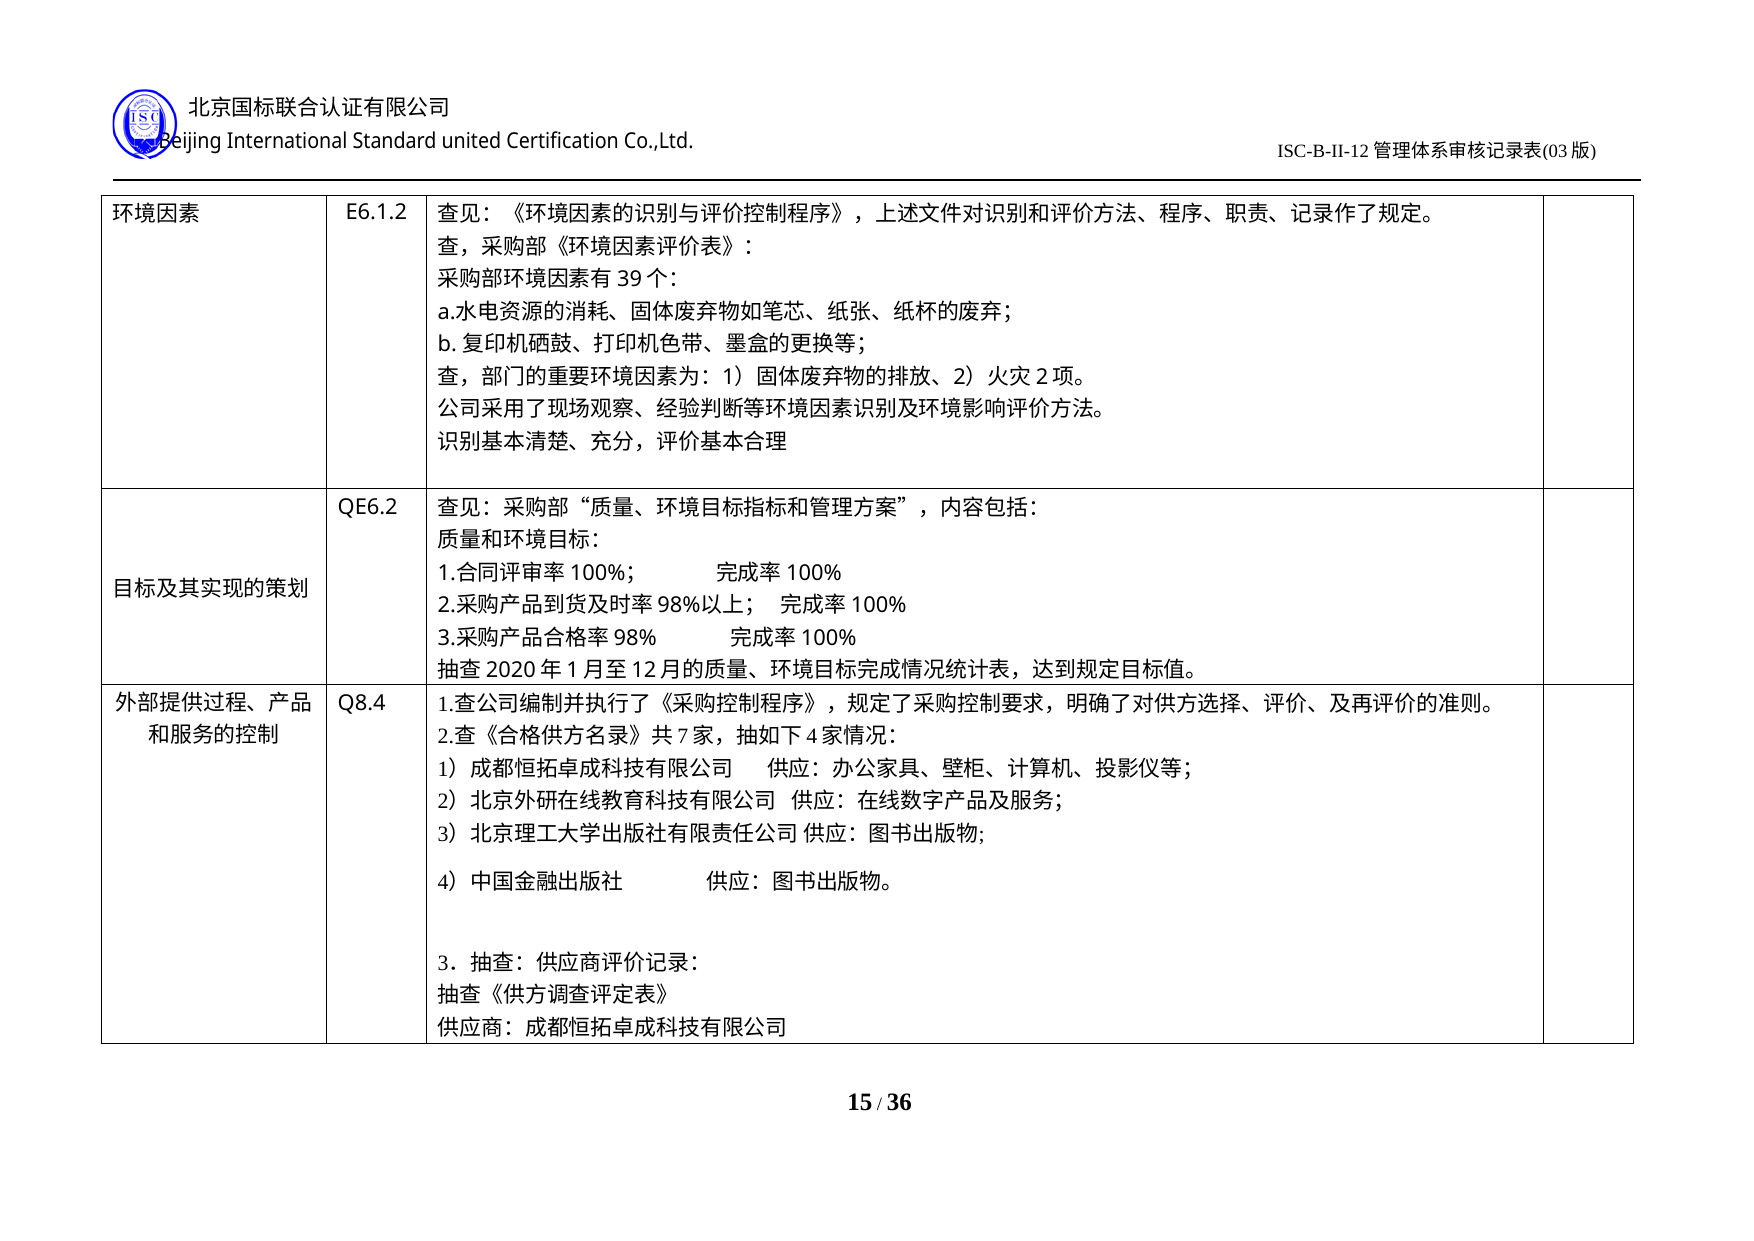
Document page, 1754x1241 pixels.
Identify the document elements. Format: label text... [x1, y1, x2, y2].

table_cell [1544, 489, 1633, 684]
picture [112, 89, 180, 158]
table_cell [1544, 685, 1633, 1043]
table_cell Q8.4 [327, 685, 426, 1043]
table_cell E6.1.2 [327, 196, 426, 488]
table_cell 查见：《环境因素的识别与评价控制程序》，上述文件对识别和评价方法、程序、职责、记录作了规定。 查，采购部《环境因素评价表》： 采购部环境因素有39个： a.水电资源的消耗、固体废弃物如笔芯、纸张、纸杯的废弃； b. 复印机硒鼓、打印机色带、墨盒的更换等； 查，部门的重要环境因素为：1）固体废弃物的排放、2）火灾2项。 公司采用了现场观察、经验判断等环境因素识别及环境影响评价方法。 识别基本清楚、充分，评价基本合理 [427, 196, 1543, 488]
table_cell [1544, 196, 1633, 488]
table_cell 外部提供过程、产品和服务的控制 [102, 685, 326, 1043]
table_cell 查见：采购部“质量、环境目标指标和管理方案”，内容包括： 质量和环境目标： 1.合同评审率100%； 完成率100% 2.采购产品到货及时率98%以上； 完成率100% 3.采购产品合格率98% 完成率100% 抽查2020年1月至12月的质量、环境目标完成情况统计表，达到规定目标值。 [427, 489, 1543, 684]
table_cell QE6.2 [327, 489, 426, 684]
table_cell 目标及其实现的策划 [102, 489, 326, 684]
table_cell 环境因素 [102, 196, 326, 488]
